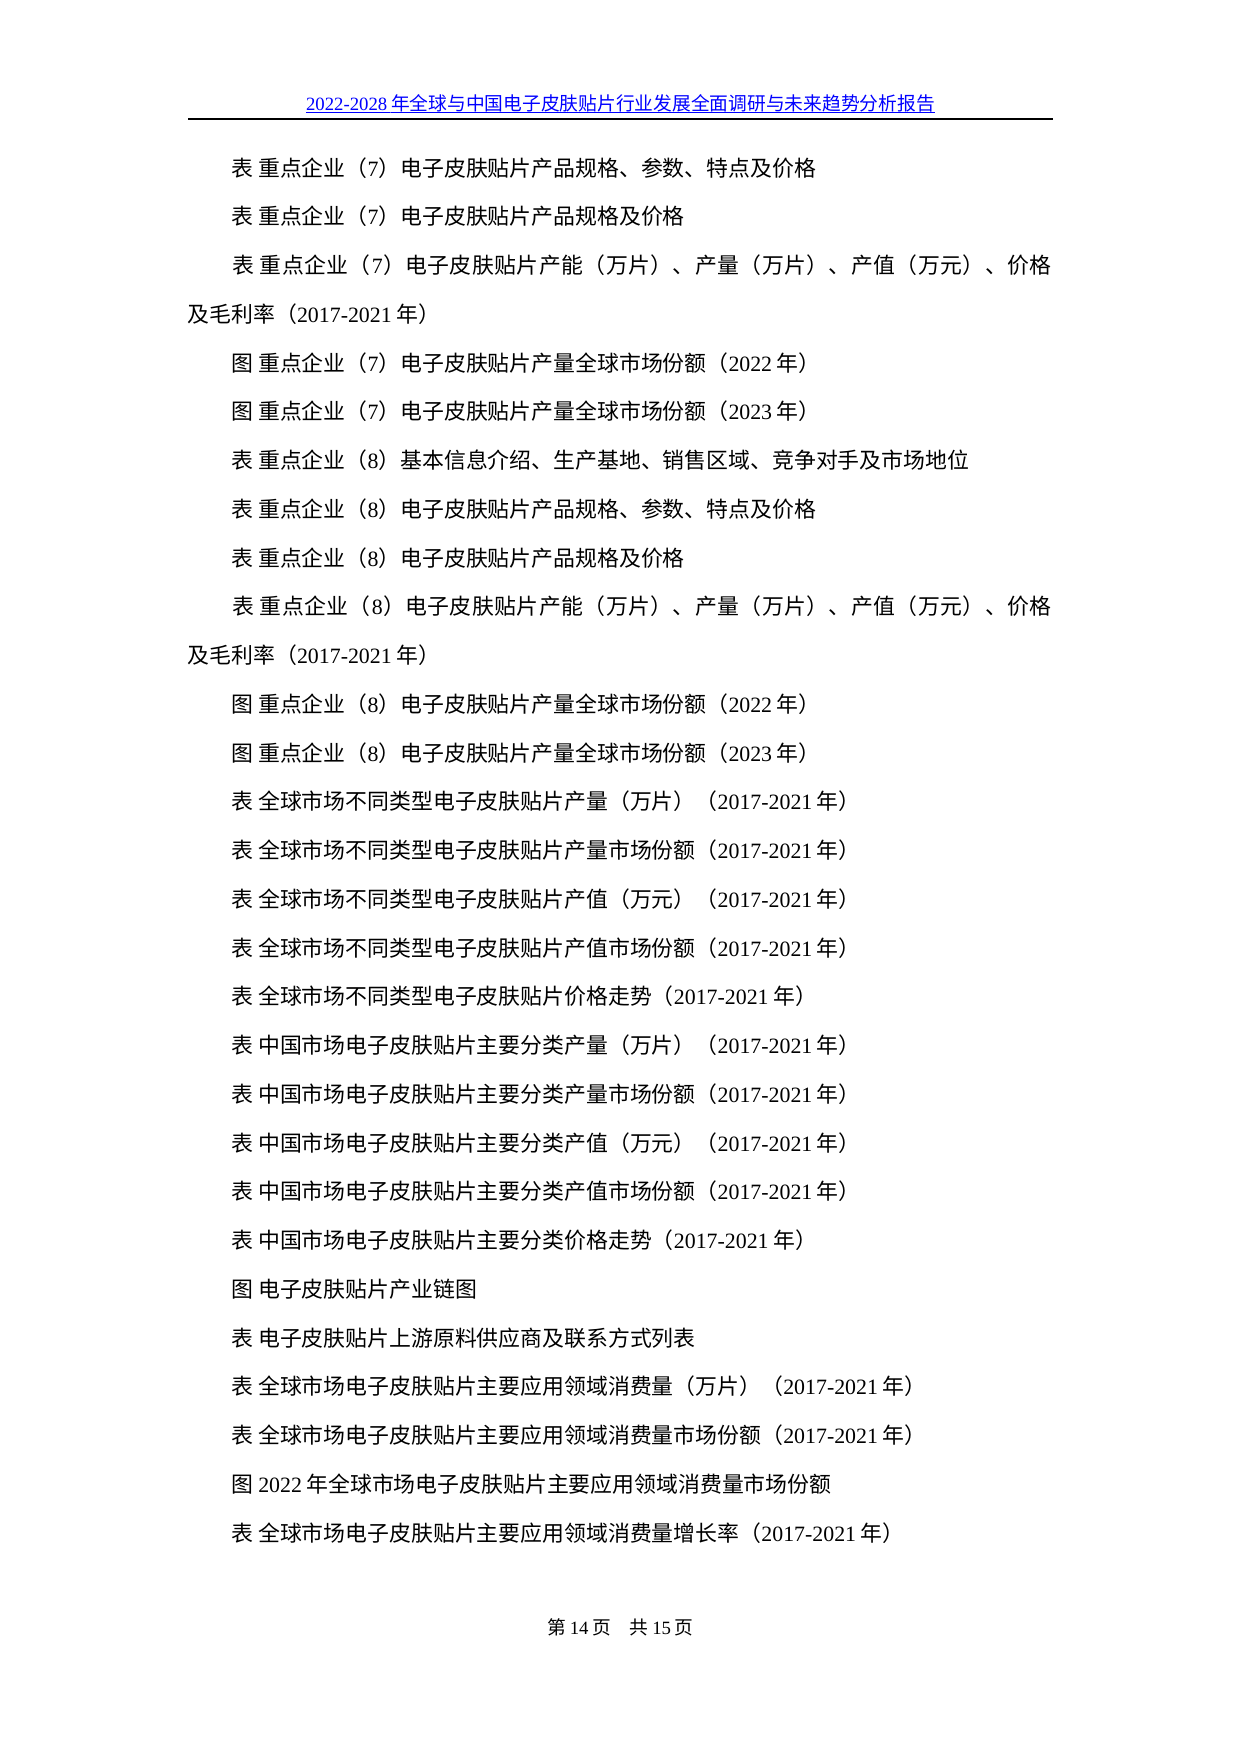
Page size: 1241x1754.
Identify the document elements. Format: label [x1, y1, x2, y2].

text [187, 150, 1053, 1548]
